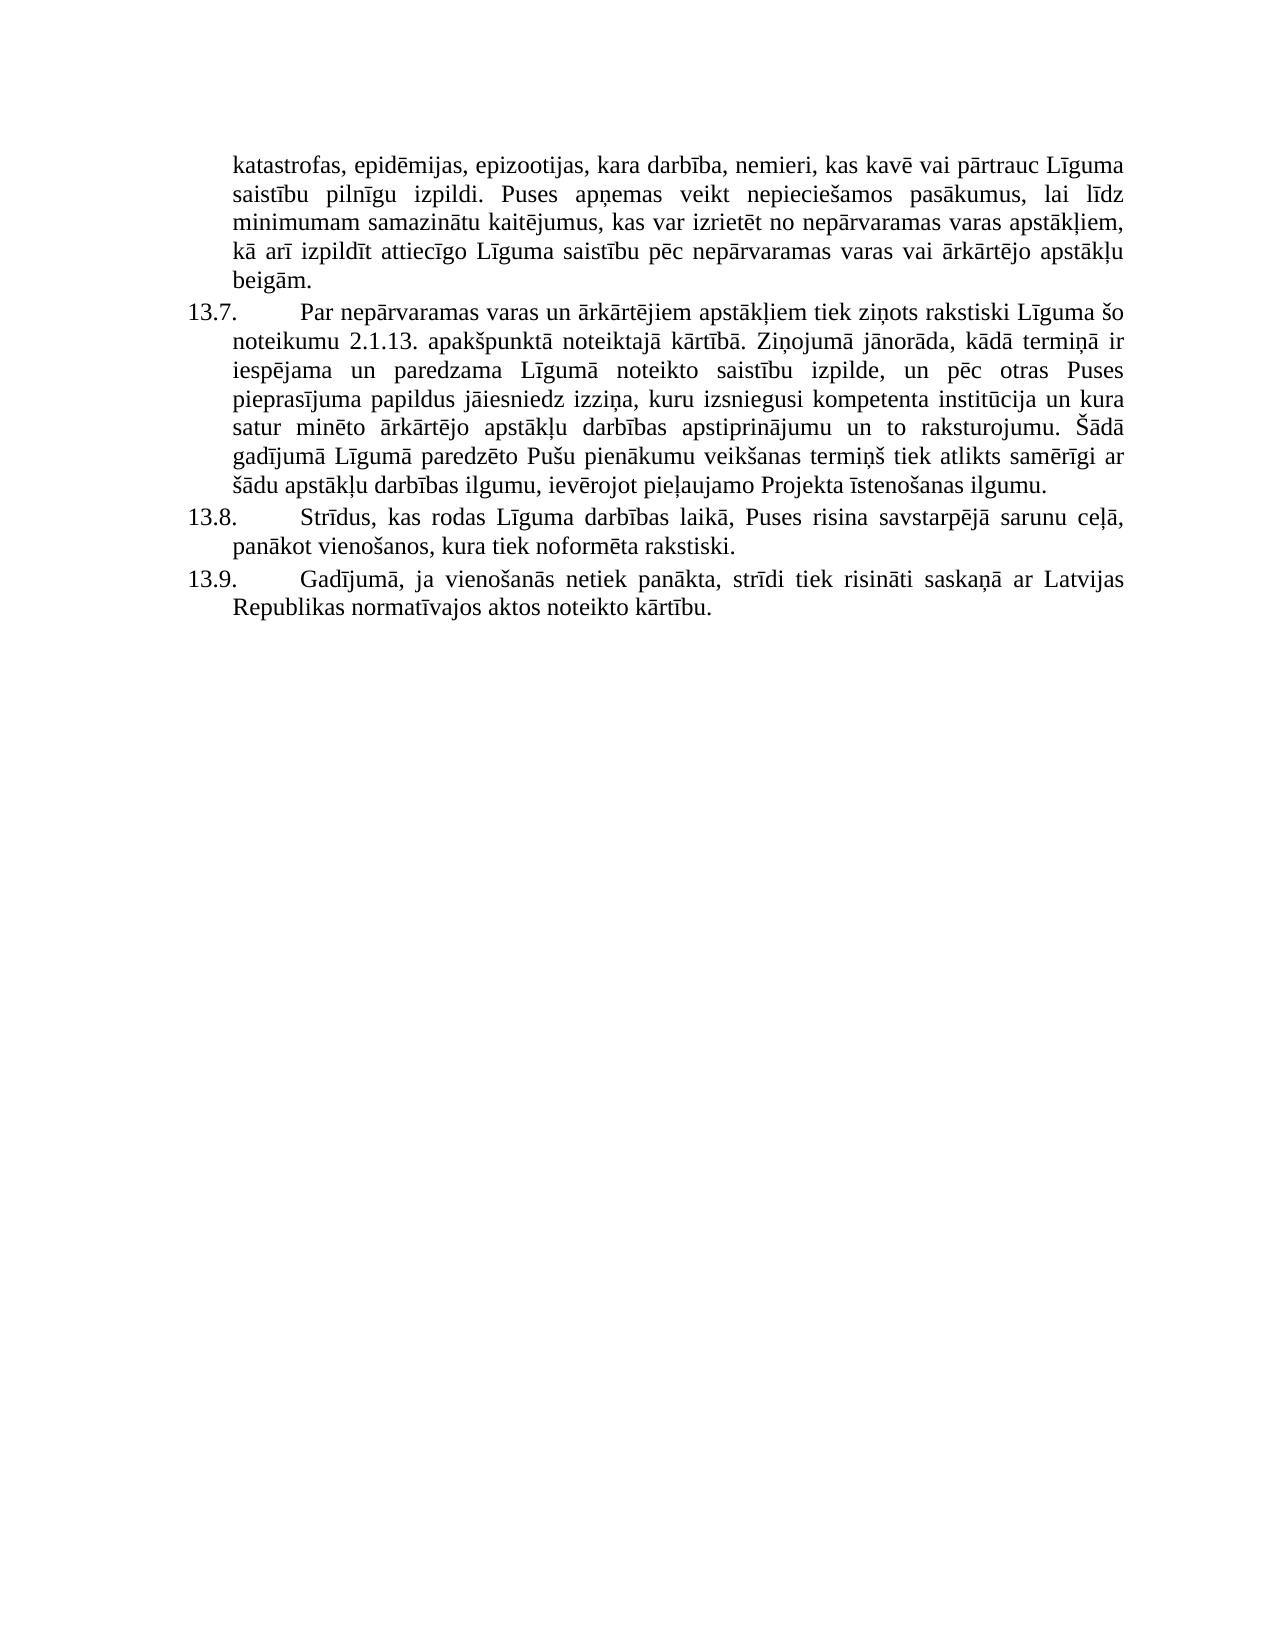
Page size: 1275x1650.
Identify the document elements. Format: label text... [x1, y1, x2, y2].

list Gadījumā, ja vienošanās netiek panākta, strīdi tiek risināti saskaņā ar Latvijas Republikas normatīvajos aktos noteikto kārtību. [187, 564, 1125, 621]
list Par nepārvaramas varas un ārkārtējiem apstākļiem tiek ziņots rakstiski Līguma šo noteikumu 2.1.13. apakšpunktā noteiktajā kārtībā. Ziņojumā jānorāda, kādā termiņā ir iespējama un paredzama Līgumā noteikto saistību izpilde, un pēc otras Puses pieprasījuma papildus jāiesniedz izziņa, kuru izsniegusi kompetenta institūcija un kura satur minēto ārkārtējo apstākļu darbības apstiprinājumu un to raksturojumu. Šādā gadījumā Līgumā paredzēto Pušu pienākumu veikšanas termiņš tiek atlikts samērīgi ar šādu apstākļu darbības ilgumu, ievērojot pieļaujamo Projekta īstenošanas ilgumu. [187, 297, 1125, 499]
list Strīdus, kas rodas Līguma darbības laikā, Puses risina savstarpējā sarunu ceļā, panākot vienošanos, kura tiek noformēta rakstiski. [187, 502, 1125, 560]
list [187, 150, 1125, 294]
